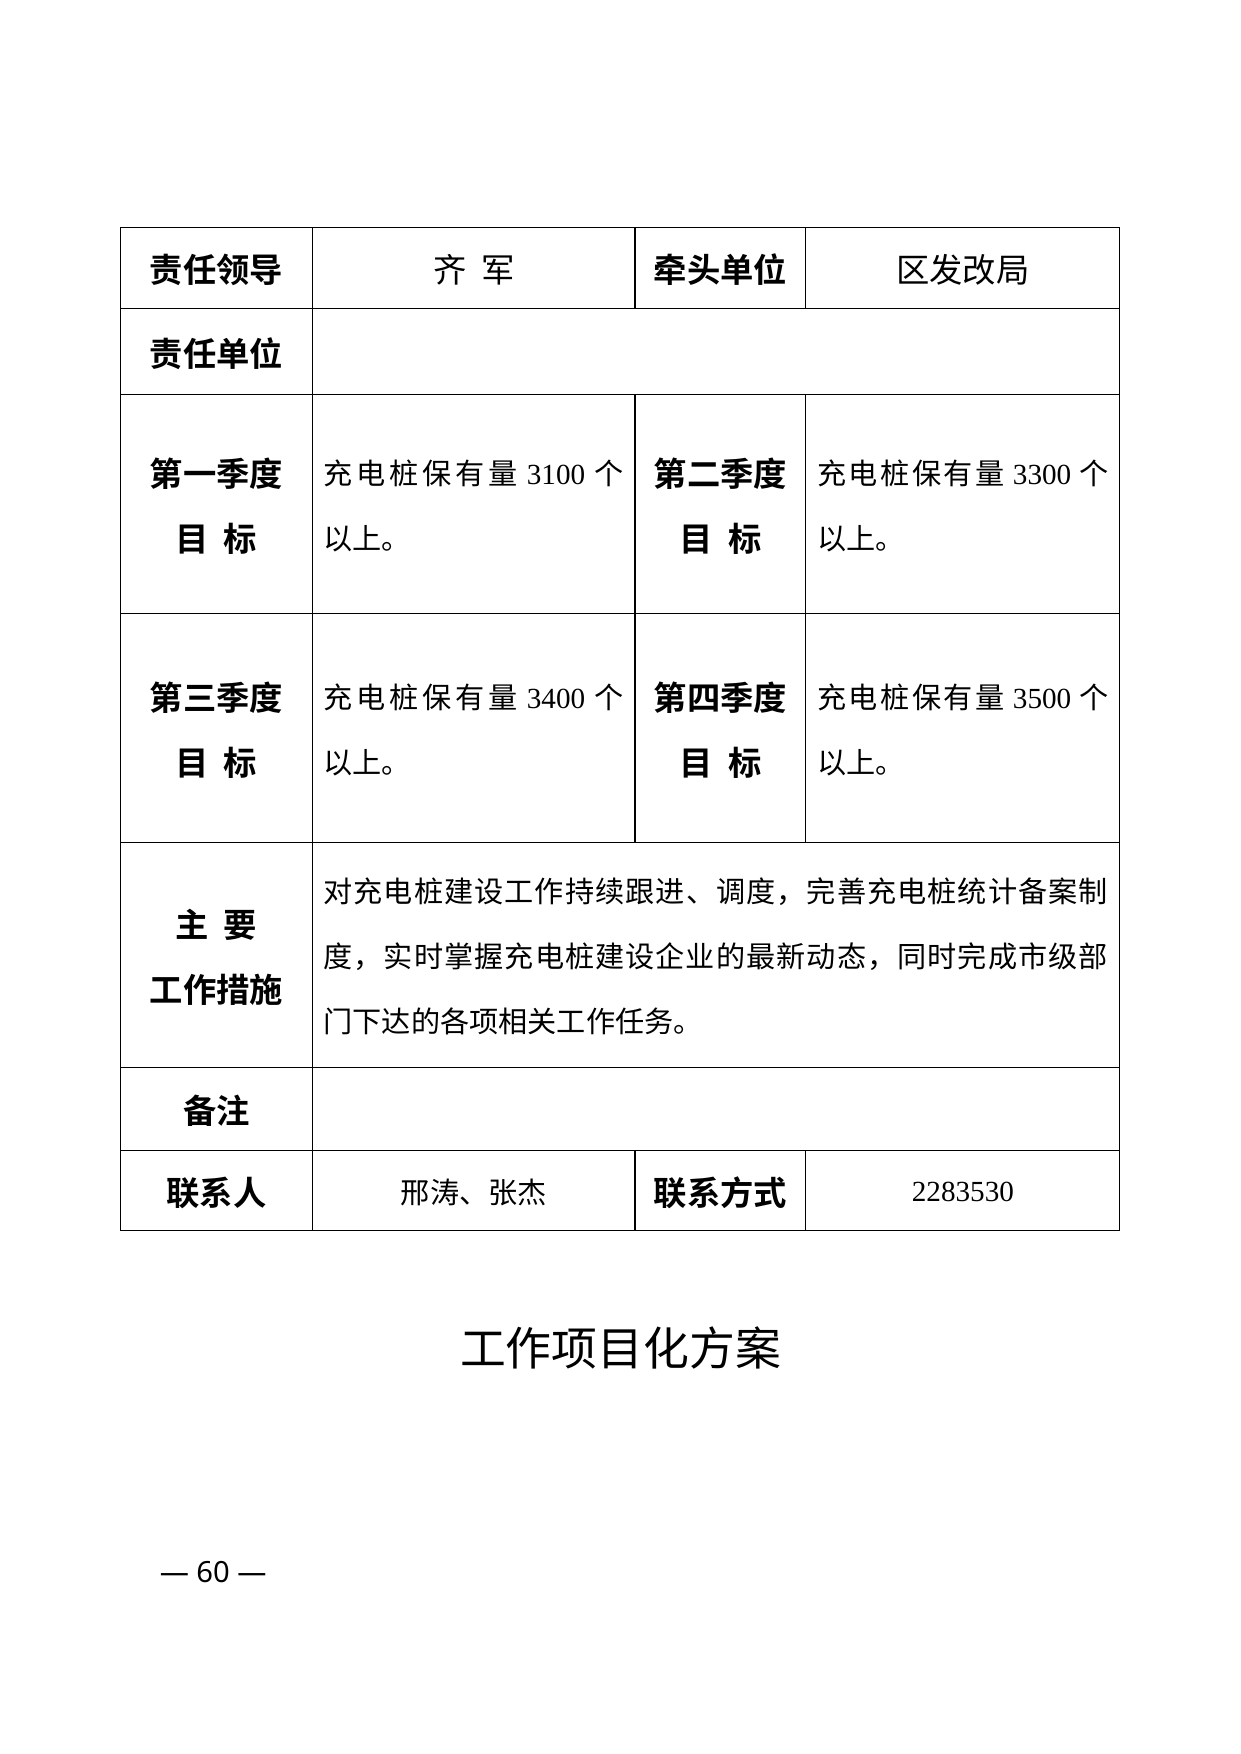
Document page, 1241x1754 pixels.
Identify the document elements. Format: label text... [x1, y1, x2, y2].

table_cell [313, 1068, 1119, 1150]
table_cell 主 要 工作措施 [121, 843, 312, 1067]
table_cell 充电桩保有量3300个以上。 [806, 395, 1119, 613]
table_cell 责任单位 [121, 309, 312, 394]
table_cell 备注 [121, 1068, 312, 1150]
table_cell 第四季度目 标 [636, 614, 805, 842]
table_cell 充电桩保有量3500个以上。 [806, 614, 1119, 842]
table_cell 充电桩保有量3100个以上。 [313, 395, 634, 613]
table_cell 联系人 [121, 1151, 312, 1230]
table_cell 对充电桩建设工作持续跟进、调度，完善充电桩统计备案制度，实时掌握充电桩建设企业的最新动态，同时完成市级部门下达的各项相关工作任务。 [313, 843, 1119, 1067]
table_cell 第二季度目 标 [636, 395, 805, 613]
table_cell 区发改局 [806, 228, 1119, 308]
table_cell 第一季度 目 标 [121, 395, 312, 613]
table_cell 联系方式 [636, 1151, 805, 1230]
table_cell 充电桩保有量3400个以上。 [313, 614, 634, 842]
table_cell 齐 军 [313, 228, 634, 308]
table_cell 责任领导 [121, 228, 312, 308]
table_cell 牵头单位 [636, 228, 805, 308]
text 工作项目化方案 [159, 1296, 1081, 1394]
table_cell 2283530 [806, 1151, 1119, 1230]
table_cell 第三季度 目 标 [121, 614, 312, 842]
table_cell 邢涛、张杰 [313, 1151, 634, 1230]
table_cell [313, 309, 1119, 394]
